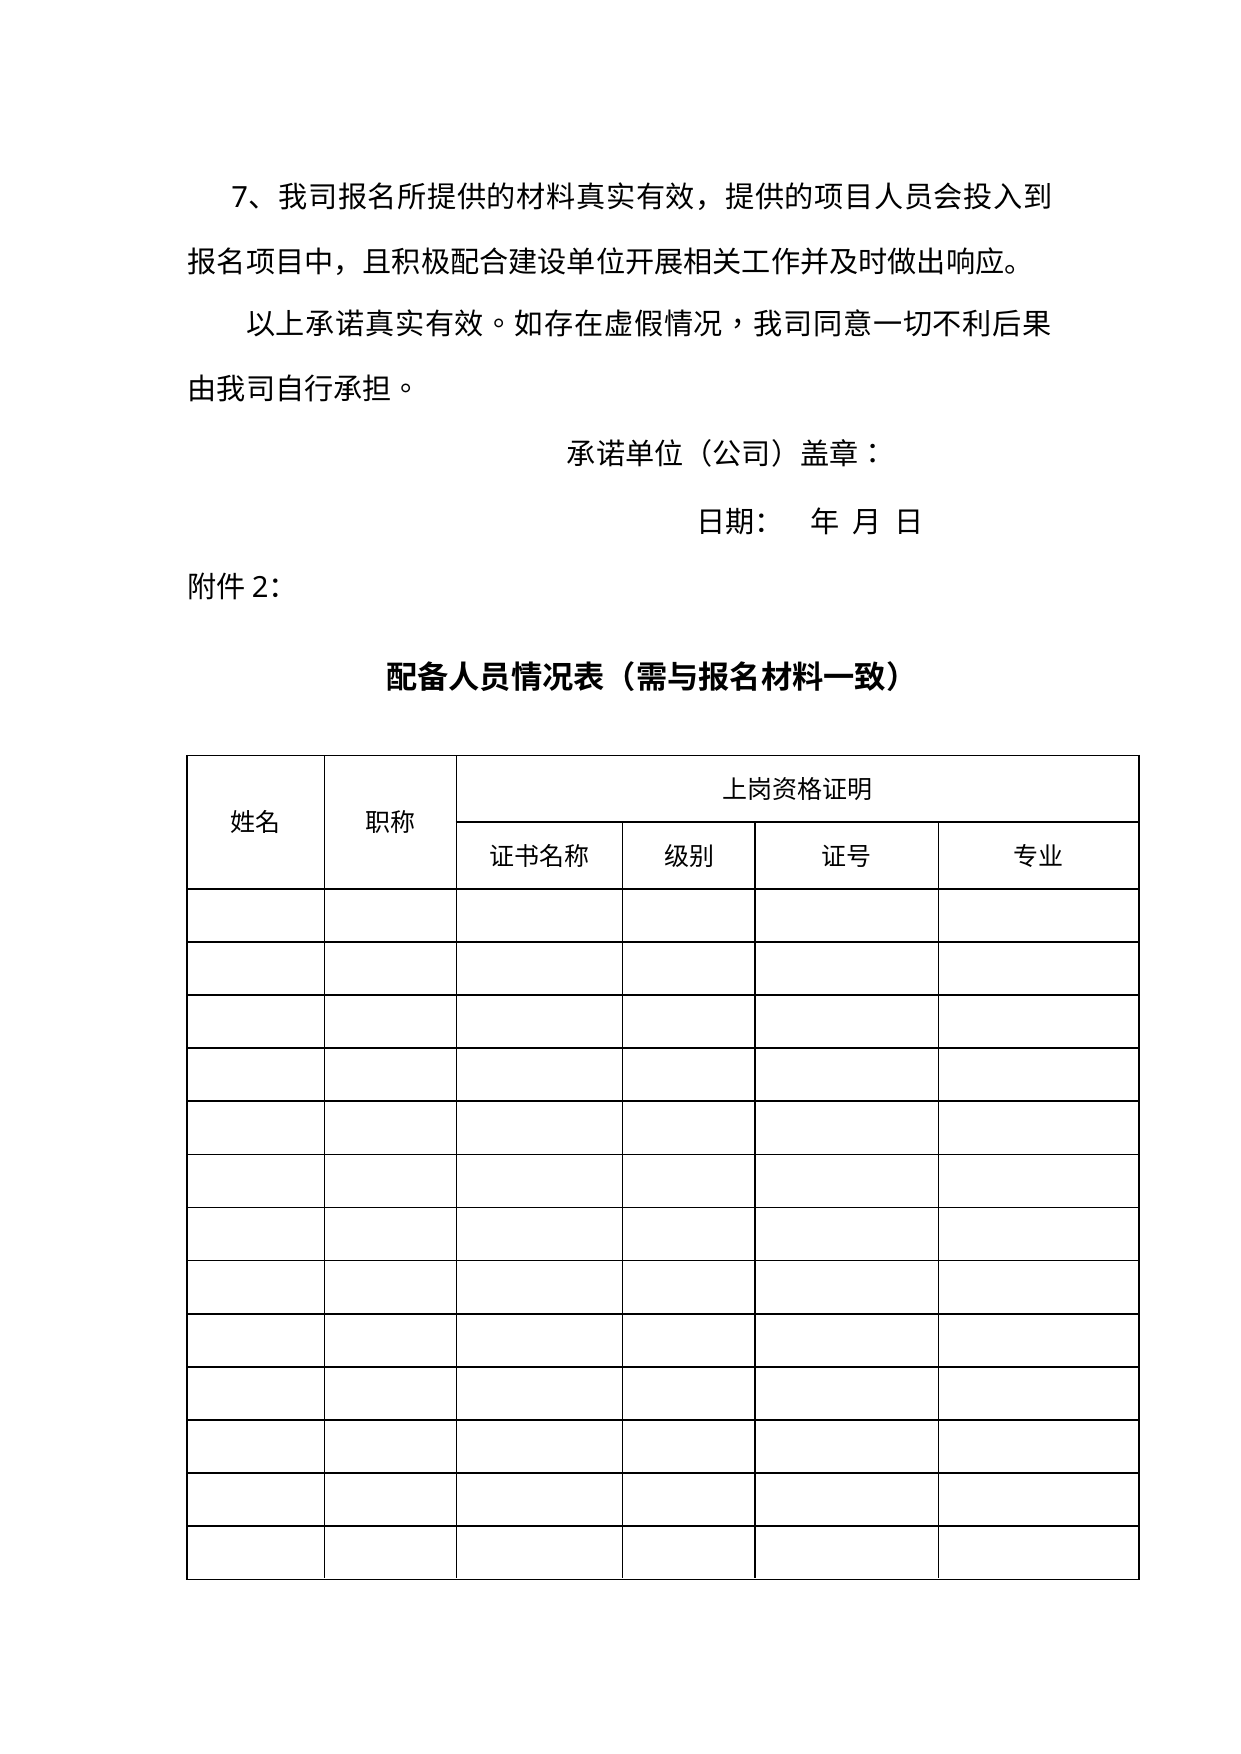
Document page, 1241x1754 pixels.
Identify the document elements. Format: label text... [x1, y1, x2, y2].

table_cell [325, 1421, 456, 1472]
table_cell [325, 1155, 456, 1207]
table_cell [756, 1049, 938, 1100]
table_cell [939, 1261, 1138, 1313]
table_cell [756, 1261, 938, 1313]
table_cell [325, 943, 456, 994]
table_cell [939, 1421, 1138, 1472]
table_cell [939, 1474, 1138, 1525]
table_cell [939, 943, 1138, 994]
table_cell [188, 1102, 324, 1153]
table_cell [623, 1261, 754, 1313]
table_cell [325, 1102, 456, 1153]
table_cell [457, 1368, 622, 1419]
table_cell [188, 1155, 324, 1207]
table_cell [623, 1368, 754, 1419]
table_cell [756, 1102, 938, 1153]
table_cell 证书名称 [457, 823, 622, 888]
table_cell [623, 943, 754, 994]
table_cell [457, 1261, 622, 1313]
table_cell [939, 1049, 1138, 1100]
table_cell [623, 890, 754, 941]
table_cell [457, 1102, 622, 1153]
table_cell [756, 1315, 938, 1366]
table_cell [756, 996, 938, 1047]
table_cell [756, 1368, 938, 1419]
table_cell [939, 890, 1138, 941]
table_cell [457, 1474, 622, 1525]
table_cell [623, 1208, 754, 1260]
table_cell 专业 [939, 823, 1138, 888]
table_cell [623, 1527, 754, 1578]
table_cell [939, 1208, 1138, 1260]
table_cell [325, 1474, 456, 1525]
table_cell [457, 1527, 622, 1578]
table_cell [756, 1527, 938, 1578]
text 承诺单位（公司）盖章： [187, 422, 1053, 487]
table_cell [188, 996, 324, 1047]
table_cell [188, 1474, 324, 1525]
table_cell [623, 1421, 754, 1472]
table_cell 级别 [623, 823, 754, 888]
table_header 职称 [325, 756, 456, 888]
table_cell [457, 996, 622, 1047]
text 以上承诺真实有效。如存在虚假情况，我司同意一切不利后果由我司自行承担。 [187, 292, 1053, 422]
table_cell [457, 890, 622, 941]
table_cell [623, 1049, 754, 1100]
table_cell [756, 1155, 938, 1207]
table_cell [325, 996, 456, 1047]
table_cell [188, 1421, 324, 1472]
table_cell [325, 1208, 456, 1260]
table_cell [939, 1527, 1138, 1578]
table_cell [939, 1315, 1138, 1366]
table_cell [325, 1527, 456, 1578]
table_cell [457, 1421, 622, 1472]
table_cell [756, 943, 938, 994]
table_header 姓名 [188, 756, 324, 888]
text 附件2： [187, 552, 1053, 617]
table_cell [457, 1208, 622, 1260]
table_cell [325, 890, 456, 941]
table_cell [756, 890, 938, 941]
table_cell 证号 [756, 823, 938, 888]
table_cell [756, 1208, 938, 1260]
table_cell [756, 1421, 938, 1472]
table_cell [325, 1049, 456, 1100]
text 7、我司报名所提供的材料真实有效，提供的项目人员会投入到报名项目中，且积极配合建设单位开展相关工作并及时做出响应。 [187, 162, 1053, 292]
table_cell [188, 1527, 324, 1578]
table_cell [188, 890, 324, 941]
table_cell [623, 1474, 754, 1525]
table_cell [756, 1474, 938, 1525]
table_cell [325, 1315, 456, 1366]
table_cell [188, 1368, 324, 1419]
table_cell [325, 1261, 456, 1313]
table_cell [188, 1315, 324, 1366]
table_cell [939, 1155, 1138, 1207]
table_cell [325, 1368, 456, 1419]
table_cell [939, 1368, 1138, 1419]
table_cell [939, 1102, 1138, 1153]
text 配备人员情况表（需与报名材料一致） [187, 642, 1053, 707]
table_cell [188, 943, 324, 994]
table_cell [623, 1102, 754, 1153]
table_cell [623, 996, 754, 1047]
table_cell [457, 943, 622, 994]
table_cell [939, 996, 1138, 1047]
table_cell [188, 1261, 324, 1313]
table_cell [457, 1315, 622, 1366]
table_cell [623, 1315, 754, 1366]
table_cell [457, 1155, 622, 1207]
table_header 上岗资格证明 [457, 756, 1138, 821]
table_cell [188, 1049, 324, 1100]
text 日期： 年 月 日 [187, 487, 1053, 552]
table_cell [188, 1208, 324, 1260]
table_cell [623, 1155, 754, 1207]
table_cell [457, 1049, 622, 1100]
